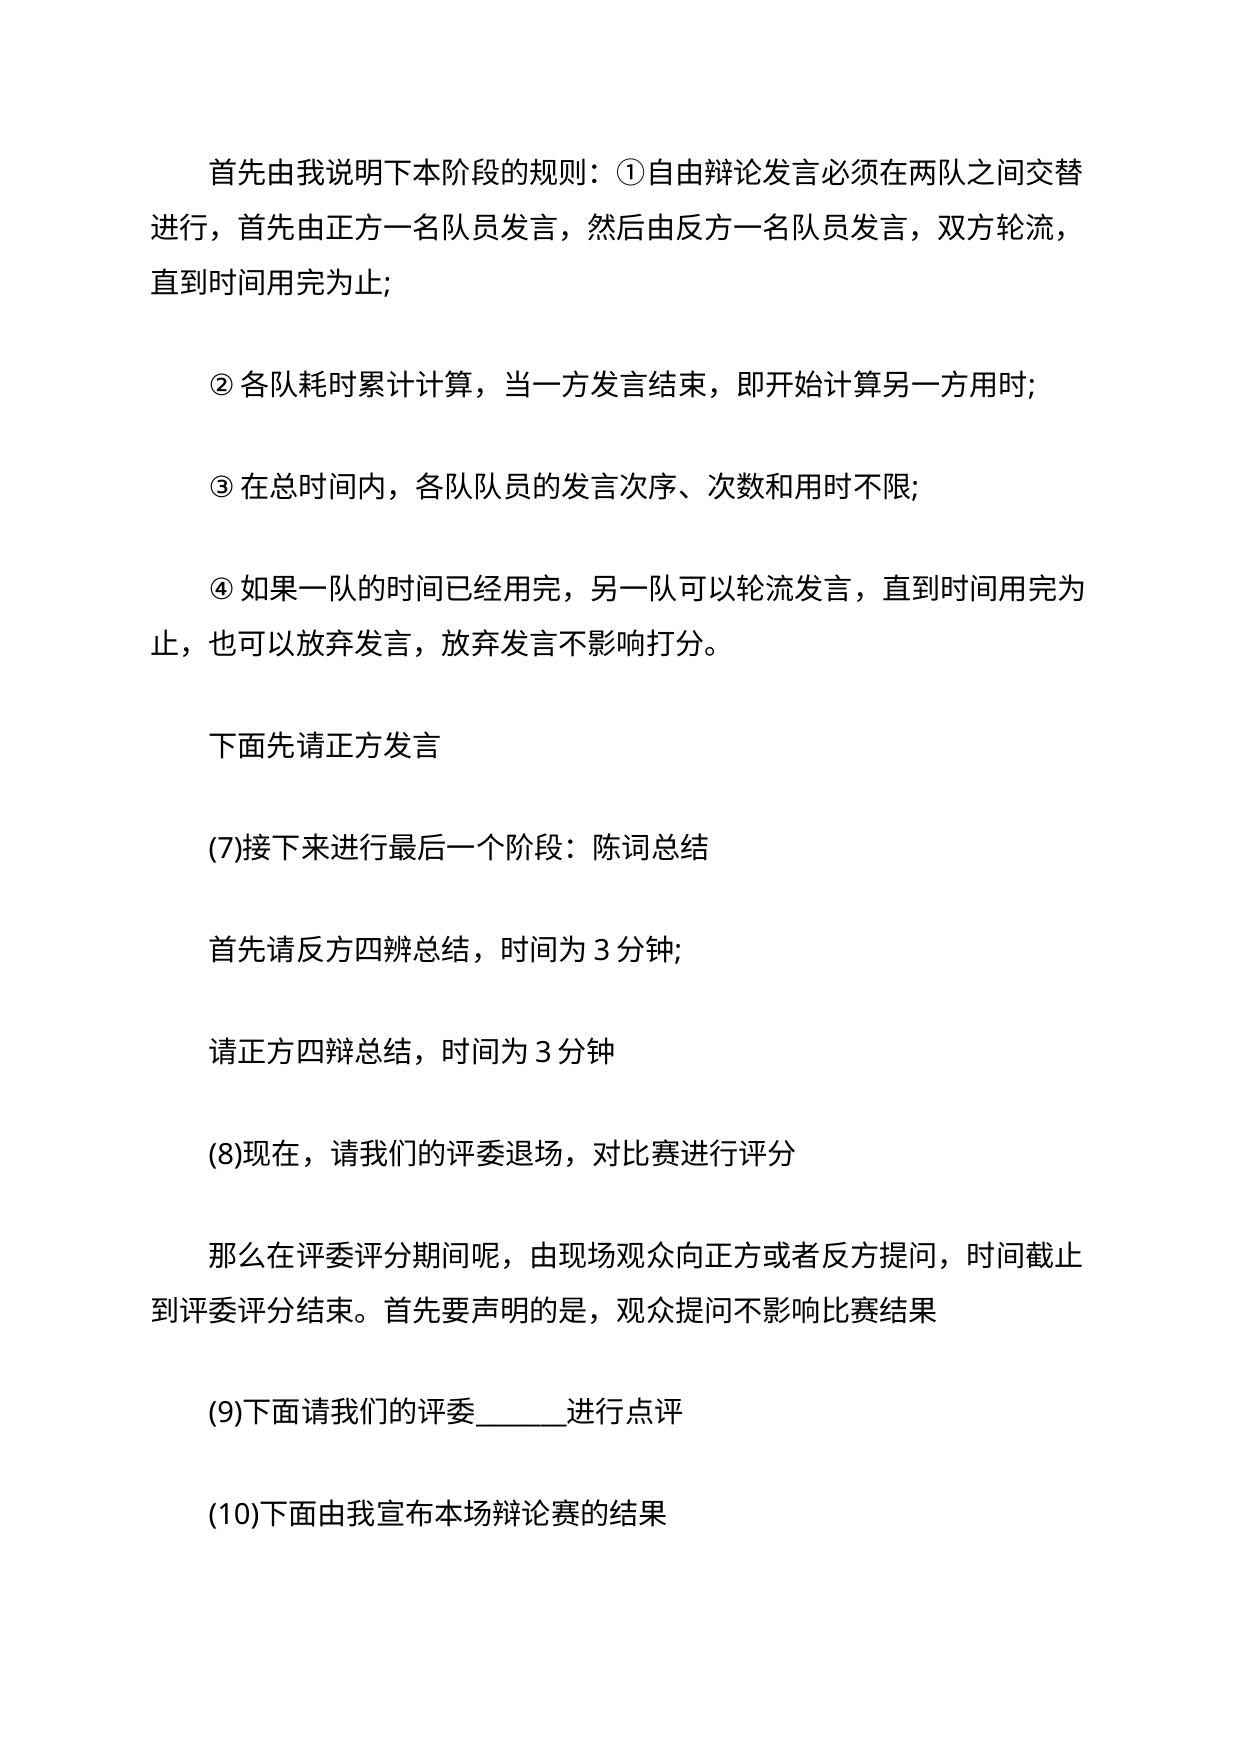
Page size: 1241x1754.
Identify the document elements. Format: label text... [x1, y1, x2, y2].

text (9)下面请我们的评委_______进行点评 [150, 1389, 1090, 1431]
text 请正方四辩总结，时间为3分钟 [150, 1028, 1090, 1071]
text ④如果一队的时间已经用完，另一队可以轮流发言，直到时间用完为止，也可以放弃发言，放弃发言不影响打分。 [150, 566, 1090, 663]
text 下面先请正方发言 [150, 722, 1090, 765]
text (8)现在，请我们的评委退场，对比赛进行评分 [150, 1130, 1090, 1173]
text 那么在评委评分期间呢，由现场观众向正方或者反方提问，时间截止到评委评分结束。首先要声明的是，观众提问不影响比赛结果 [150, 1232, 1090, 1329]
text (10)下面由我宣布本场辩论赛的结果 [150, 1491, 1090, 1533]
text ②各队耗时累计计算，当一方发言结束，即开始计算另一方用时; [150, 362, 1090, 404]
text ③在总时间内，各队队员的发言次序、次数和用时不限; [150, 464, 1090, 506]
text (7)接下来进行最后一个阶段：陈词总结 [150, 824, 1090, 867]
text 首先由我说明下本阶段的规则：①自由辩论发言必须在两队之间交替进行，首先由正方一名队员发言，然后由反方一名队员发言，双方轮流，直到时间用完为止; [150, 150, 1090, 302]
text 首先请反方四辨总结，时间为3分钟; [150, 926, 1090, 969]
